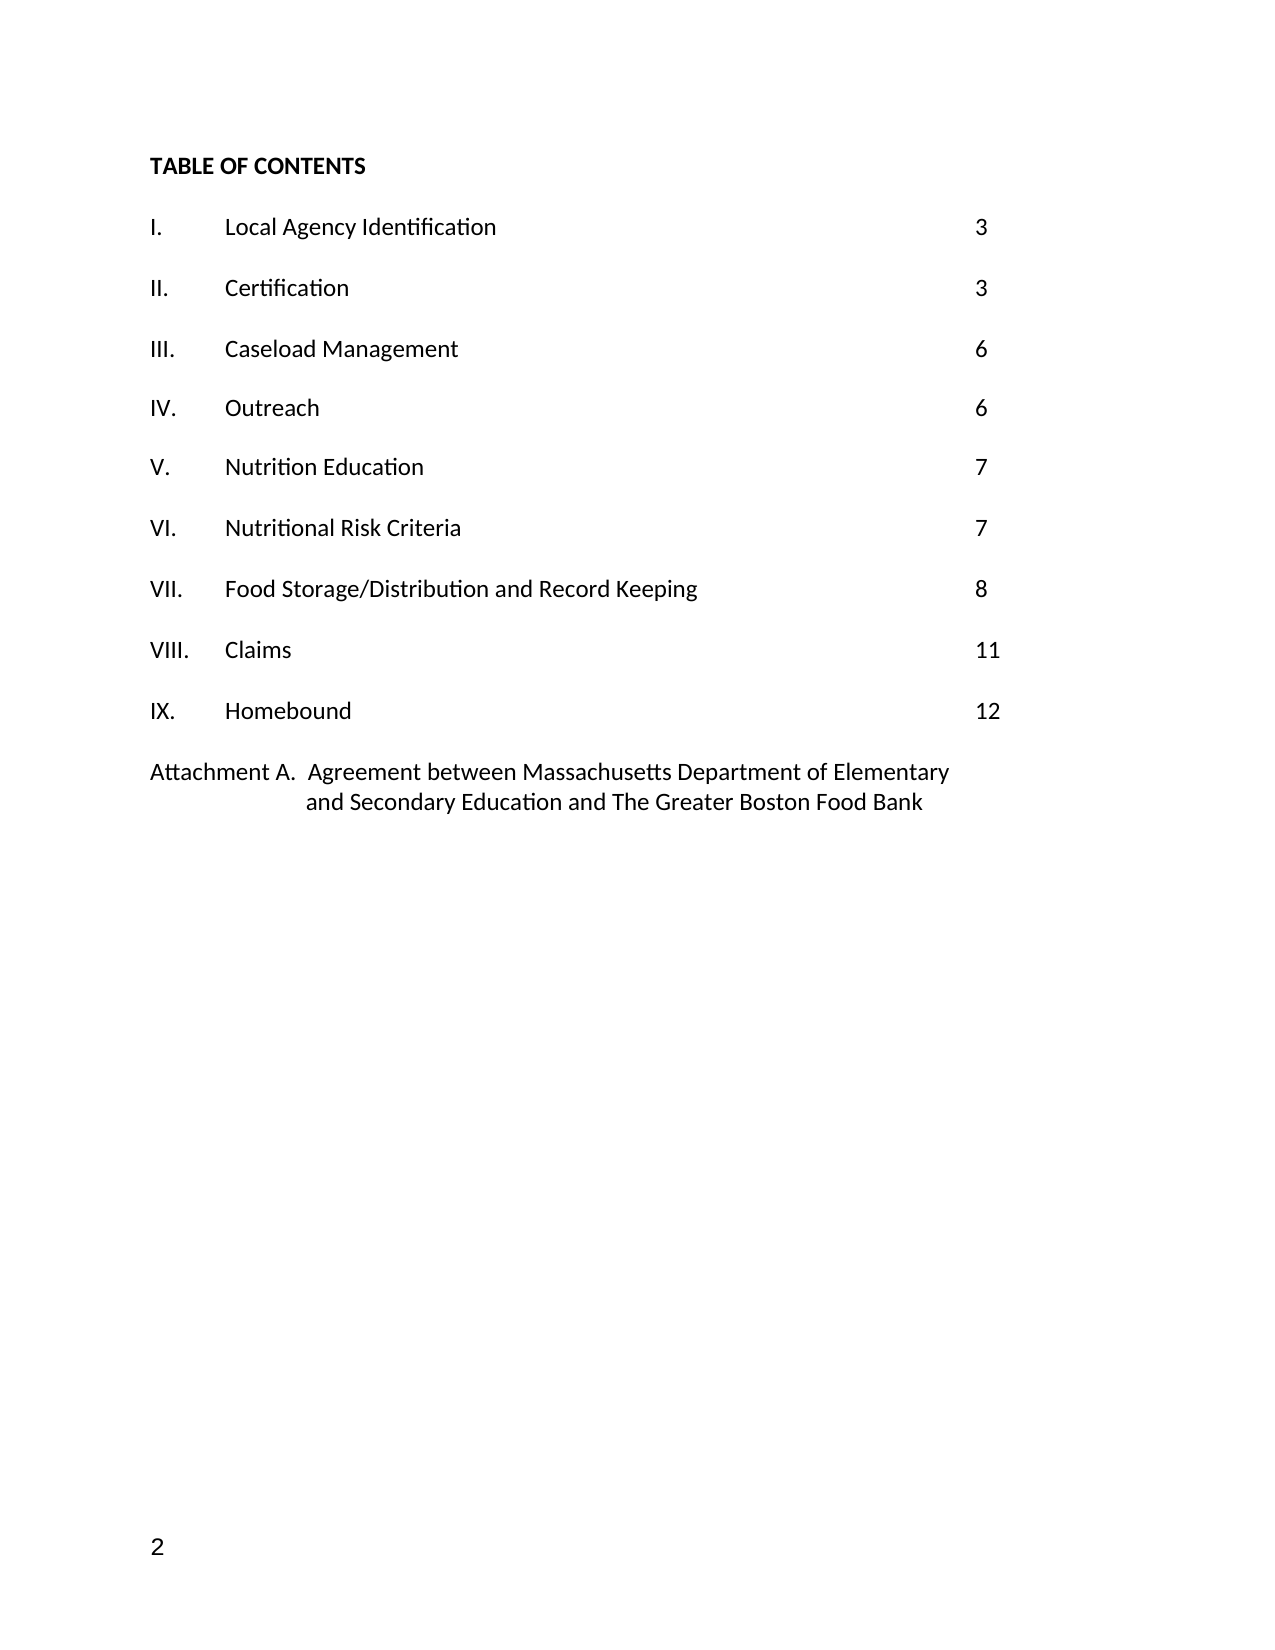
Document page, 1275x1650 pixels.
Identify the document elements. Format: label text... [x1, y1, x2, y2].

text Attachment A. Agreement between Massachusetts Department of Elementary [150, 756, 1125, 787]
list Local Agency Identification 3 [150, 211, 1125, 242]
text VI. Nutritional Risk Criteria 7 [150, 512, 1125, 542]
text III. Caseload Management 6 [150, 333, 1125, 364]
text and Secondary Education and The Greater Boston Food Bank [225, 787, 1125, 817]
text V. Nutrition Education 7 [150, 451, 1125, 481]
text IV. Outreach 6 [150, 392, 1125, 422]
text VIII. Claims 11 [150, 634, 1125, 664]
text II. Certification 3 [150, 272, 1125, 303]
text IX. Homebound 12 [150, 695, 1125, 726]
text VII. Food Storage/Distribution and Record Keeping 8 [150, 573, 1125, 603]
subtitle TABLE OF CONTENTS [150, 150, 1125, 181]
